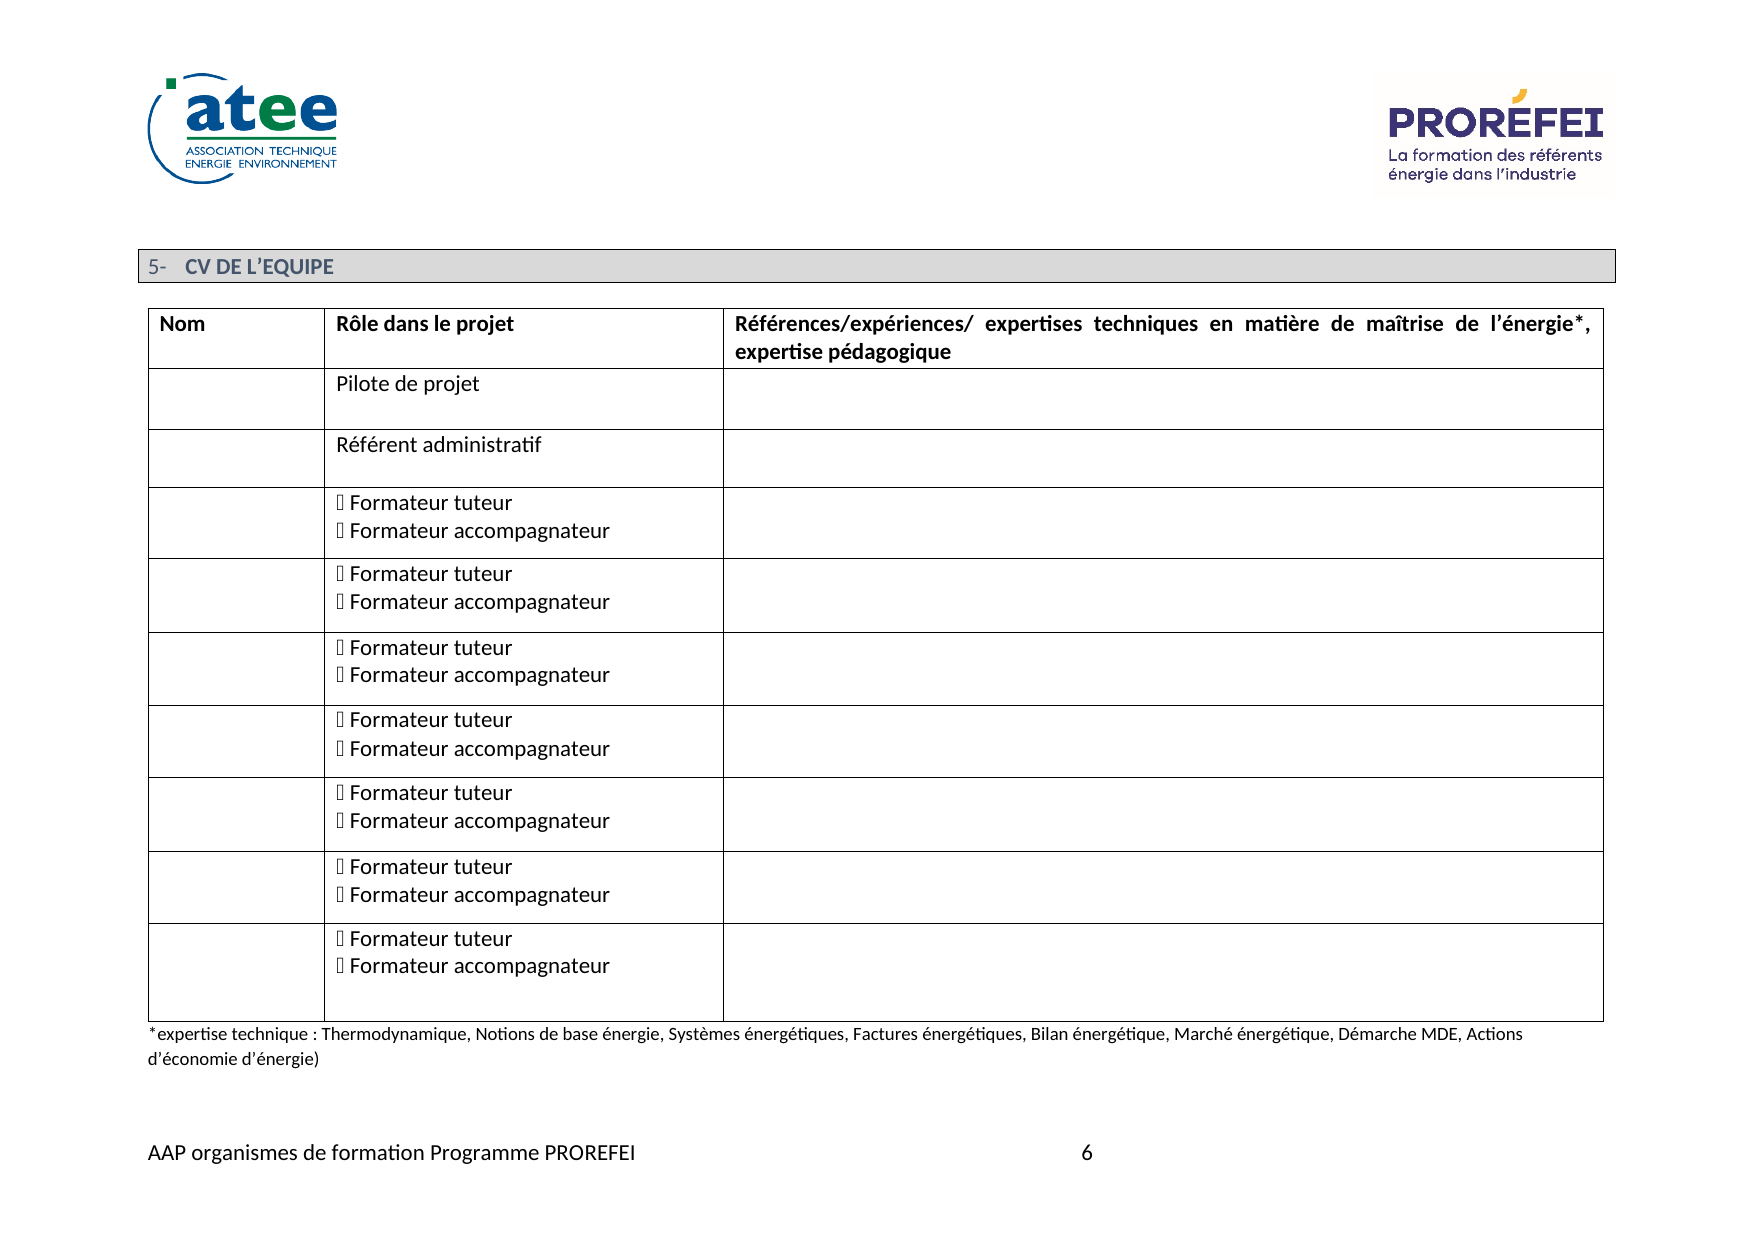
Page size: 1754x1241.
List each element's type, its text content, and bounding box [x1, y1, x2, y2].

table_cell [724, 706, 1603, 777]
table_cell [149, 559, 324, 632]
table_header Références/expériences/ expertises techniques en matière de maîtrise de l’énergie*, expertise pédagogique [724, 309, 1603, 368]
table_cell [724, 430, 1603, 487]
table_cell [724, 924, 1603, 1021]
table_cell [149, 430, 324, 487]
picture [147, 73, 337, 184]
table_cell [149, 778, 324, 851]
subtitle CV DE L’EQUIPE [139, 250, 1615, 282]
table_cell [149, 633, 324, 704]
table_cell Formateur tuteur Formateur accompagnateur [325, 559, 723, 632]
table_cell [724, 852, 1603, 923]
table_cell Formateur tuteur Formateur accompagnateur [325, 924, 723, 1021]
table_cell [149, 852, 324, 923]
table_cell Pilote de projet [325, 369, 723, 429]
table_cell Formateur tuteur Formateur accompagnateur [325, 852, 723, 923]
table_cell [149, 369, 324, 429]
table_cell [149, 706, 324, 777]
table_cell [724, 488, 1603, 558]
table_cell Formateur tuteur Formateur accompagnateur [325, 488, 723, 558]
text *expertise technique : Thermodynamique, Notions de base énergie, Systèmes énergétiques, Factures énergétiques, Bilan énergétique, Marché énergétique, Démarche MDE, Actions d’économie d’énergie) [148, 1022, 1606, 1069]
table_cell Formateur tuteur Formateur accompagnateur [325, 706, 723, 777]
picture [1372, 72, 1615, 198]
table_cell [149, 924, 324, 1021]
table_cell [724, 778, 1603, 851]
table_header Nom [149, 309, 324, 368]
table_cell Référent administratif [325, 430, 723, 487]
table_cell [724, 633, 1603, 704]
table_cell [149, 488, 324, 558]
table_cell Formateur tuteur Formateur accompagnateur [325, 778, 723, 851]
table_cell [724, 559, 1603, 632]
table_header Rôle dans le projet [325, 309, 723, 368]
table_cell Formateur tuteur Formateur accompagnateur [325, 633, 723, 704]
table_cell [724, 369, 1603, 429]
